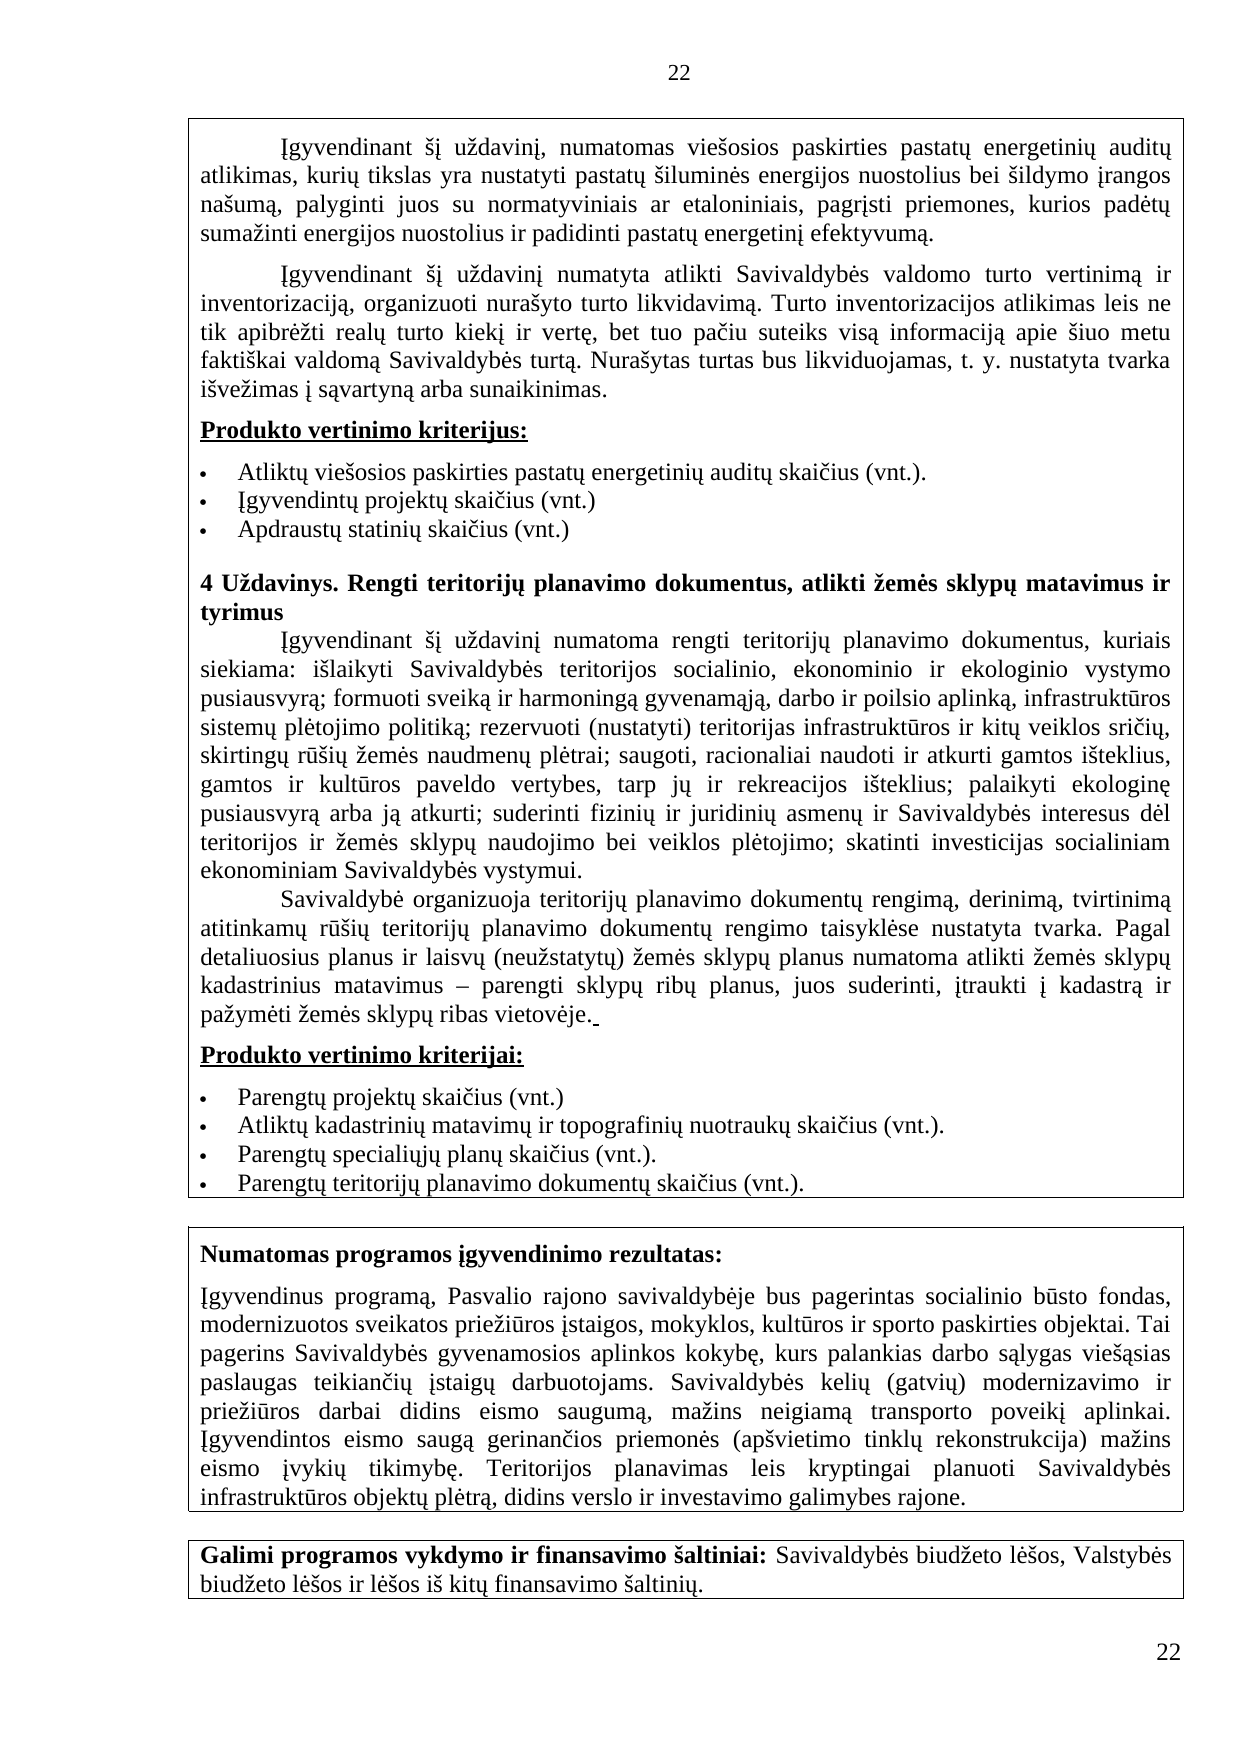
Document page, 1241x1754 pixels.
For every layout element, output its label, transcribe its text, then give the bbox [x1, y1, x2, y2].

table_header Numatomas programos įgyvendinimo rezultatas: Įgyvendinus programą, Pasvalio rajono savivaldybėje bus pagerintas socialinio būsto fondas, modernizuotos sveikatos priežiūros įstaigos, mokyklos, kultūros ir sporto paskirties objektai. Tai pagerins Savivaldybės gyvenamosios aplinkos kokybę, kurs palankias darbo sąlygas viešąsias paslaugas teikiančių įstaigų darbuotojams. Savivaldybės kelių (gatvių) modernizavimo ir priežiūros darbai didins eismo saugumą, mažins neigiamą transporto poveikį aplinkai. Įgyvendintos eismo saugą gerinančios priemonės (apšvietimo tinklų rekonstrukcija) mažins eismo įvykių tikimybę. Teritorijos planavimas leis kryptingai planuoti Savivaldybės infrastruktūros objektų plėtrą, didins verslo ir investavimo galimybes rajone. [189, 1228, 1183, 1511]
table_header Galimi programos vykdymo ir finansavimo šaltiniai: Savivaldybės biudžeto lėšos, Valstybės biudžeto lėšos ir lėšos iš kitų finansavimo šaltinių. [189, 1541, 1183, 1598]
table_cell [189, 119, 1183, 1197]
